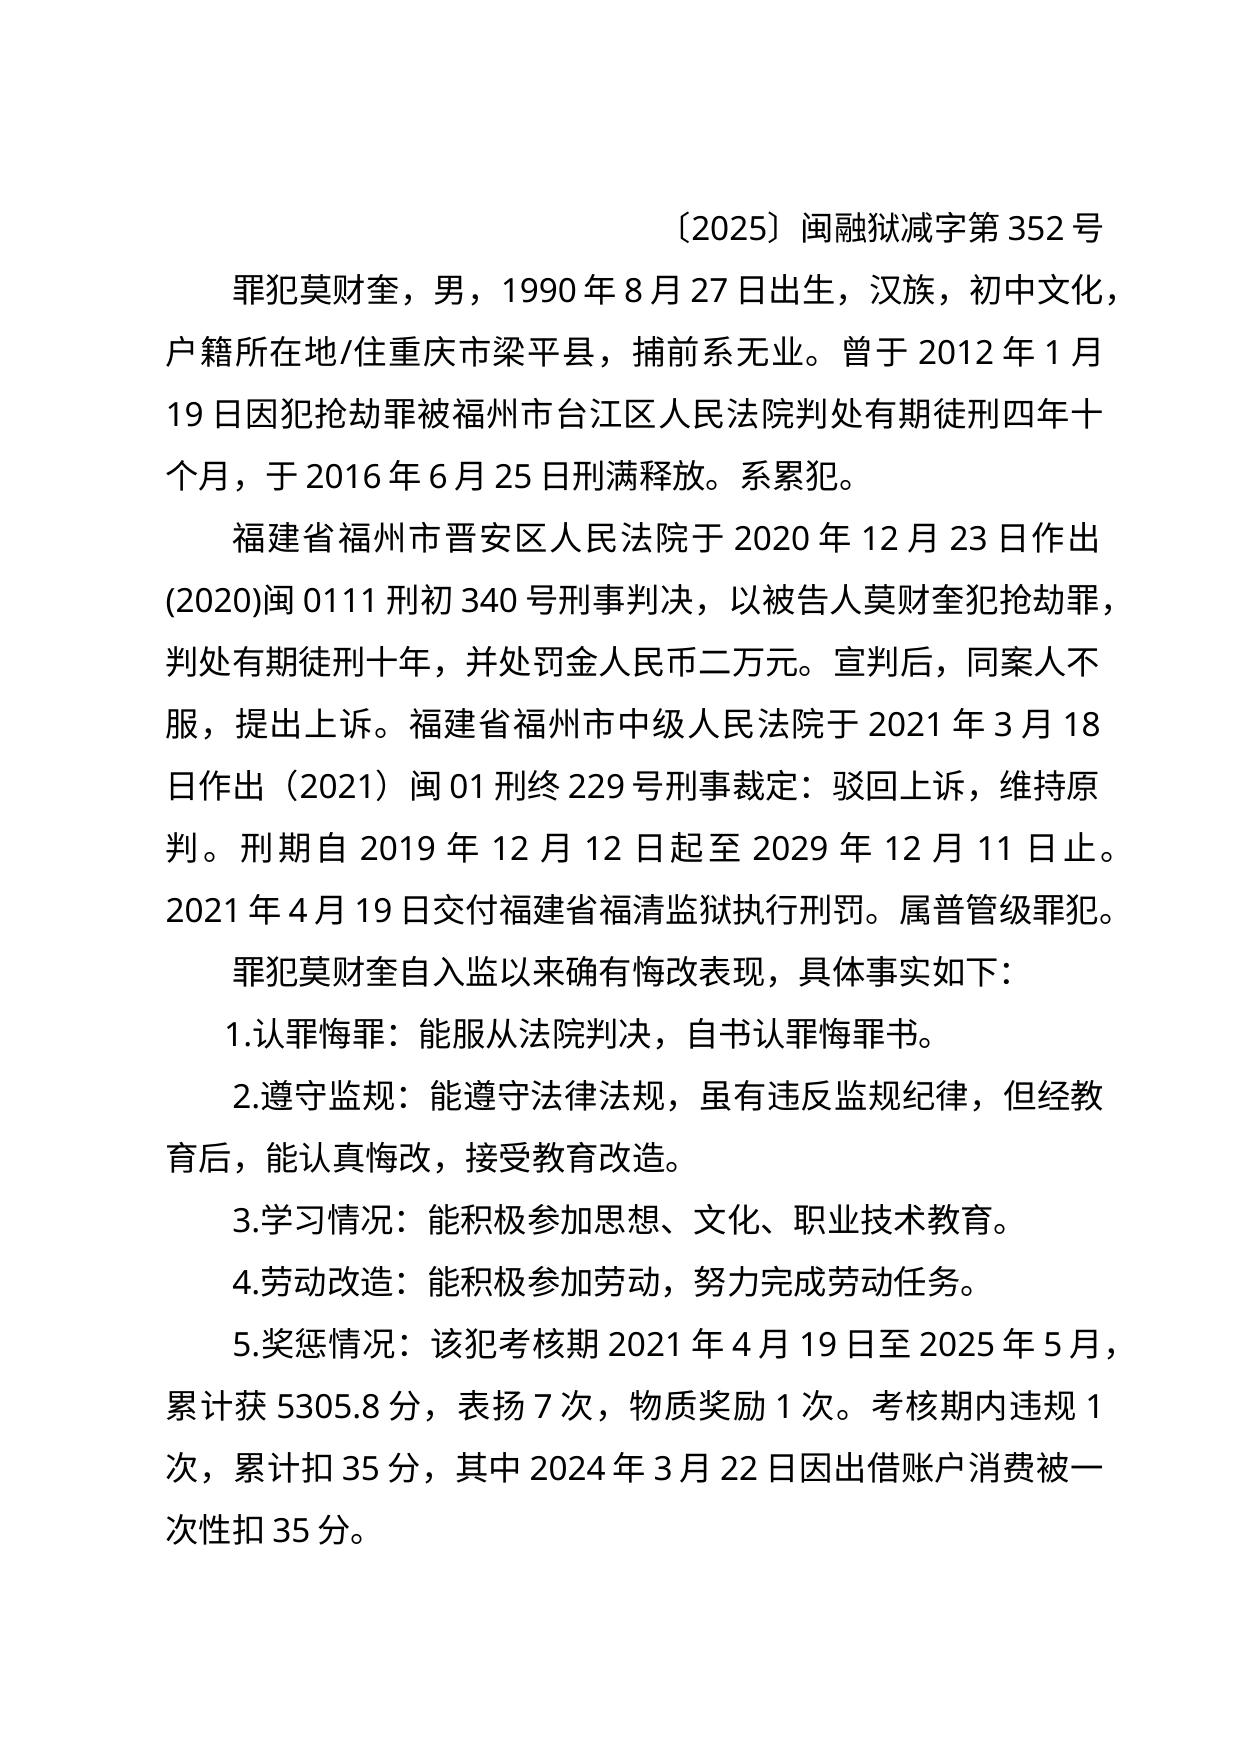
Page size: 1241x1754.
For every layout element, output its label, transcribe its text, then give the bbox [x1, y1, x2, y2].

text 罪犯莫财奎，男，1990年8月27日出生，汉族，初中文化，户籍所在地/住重庆市梁平县，捕前系无业。曾于2012年1月19日因犯抢劫罪被福州市台江区人民法院判处有期徒刑四年十个月，于2016年6月25日刑满释放。系累犯。 [165, 257, 1104, 505]
text 4.劳动改造：能积极参加劳动，努力完成劳动任务。 [165, 1249, 1104, 1311]
text 5.奖惩情况：该犯考核期2021年4月19日至2025年5月，累计获5305.8分，表扬7次，物质奖励1次。考核期内违规1次，累计扣35分，其中2024年3月22日因出借账户消费被一次性扣35分。 [165, 1311, 1104, 1559]
text 2.遵守监规：能遵守法律法规，虽有违反监规纪律，但经教育后，能认真悔改，接受教育改造。 [165, 1063, 1104, 1187]
text 1.认罪悔罪：能服从法院判决，自书认罪悔罪书。 [165, 1001, 1104, 1063]
text 福建省福州市晋安区人民法院于2020年12月23日作出(2020)闽0111刑初340号刑事判决，以被告人莫财奎犯抢劫罪，判处有期徒刑十年，并处罚金人民币二万元。宣判后，同案人不服，提出上诉。福建省福州市中级人民法院于2021年3月18日作出（2021）闽01刑终229号刑事裁定：驳回上诉，维持原判。刑期自2019年12月12日起至2029年12月11日止。2021年4月19日交付福建省福清监狱执行刑罚。属普管级罪犯。 [165, 505, 1100, 939]
text 〔2025〕闽融狱减字第352号 [165, 195, 1104, 257]
text 罪犯莫财奎自入监以来确有悔改表现，具体事实如下： [165, 939, 1104, 1001]
text 3.学习情况：能积极参加思想、文化、职业技术教育。 [165, 1187, 1104, 1249]
